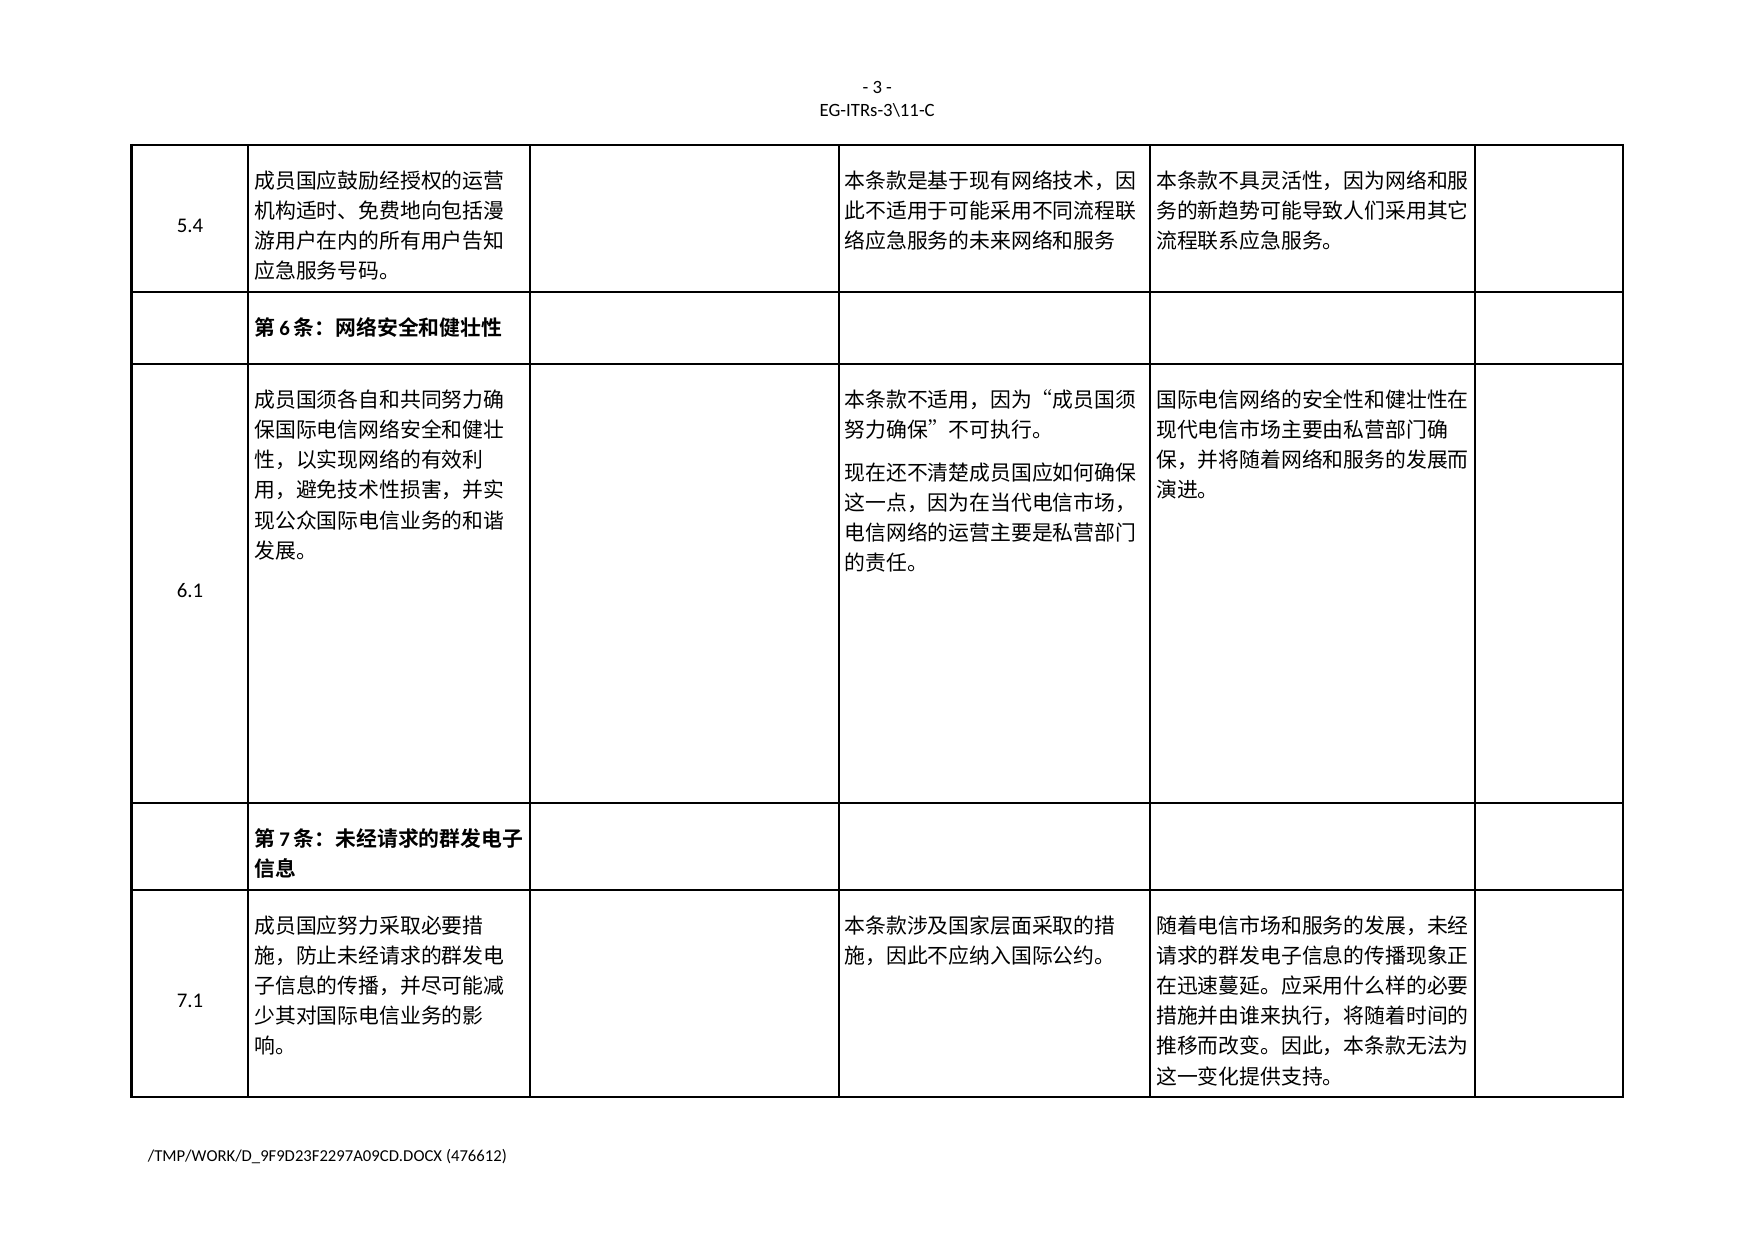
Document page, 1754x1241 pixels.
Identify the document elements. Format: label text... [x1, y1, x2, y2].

table_cell [531, 804, 838, 888]
table_cell [531, 146, 838, 291]
table_cell [1476, 804, 1622, 888]
table_cell 国际电信网络的安全性和健壮性在现代电信市场主要由私营部门确保，并将随着网络和服务的发展而演进。 [1151, 365, 1474, 802]
table_cell [840, 293, 1149, 363]
table_cell 第6条：网络安全和健壮性 [249, 293, 529, 363]
table_cell [531, 293, 838, 363]
table_cell [840, 804, 1149, 888]
table_cell 本条款是基于现有网络技术，因此不适用于可能采用不同流程联络应急服务的未来网络和服务 [840, 146, 1149, 291]
table_cell 5.4 [133, 146, 247, 291]
table_cell 随着电信市场和服务的发展，未经请求的群发电子信息的传播现象正在迅速蔓延。应采用什么样的必要措施并由谁来执行，将随着时间的推移而改变。因此，本条款无法为这一变化提供支持。 [1151, 891, 1474, 1096]
table_cell [1476, 293, 1622, 363]
table_cell 本条款不具灵活性，因为网络和服务的新趋势可能导致人们采用其它流程联系应急服务。 [1151, 146, 1474, 291]
table_cell [531, 365, 838, 802]
table_cell [1151, 804, 1474, 888]
table_cell [1476, 146, 1622, 291]
table_cell [133, 804, 247, 888]
table_cell 本条款涉及国家层面采取的措施，因此不应纳入国际公约。 [840, 891, 1149, 1096]
table_cell [133, 293, 247, 363]
table_cell 成员国应努力采取必要措施，防止未经请求的群发电子信息的传播，并尽可能减少其对国际电信业务的影响。 [249, 891, 529, 1096]
table_cell [531, 891, 838, 1096]
table_cell 第7条：未经请求的群发电子信息 [249, 804, 529, 888]
table_cell 成员国应鼓励经授权的运营机构适时、免费地向包括漫游用户在内的所有用户告知应急服务号码。 [249, 146, 529, 291]
table_cell 本条款不适用，因为“成员国须努力确保”不可执行。 现在还不清楚成员国应如何确保这一点，因为在当代电信市场，电信网络的运营主要是私营部门的责任。 [840, 365, 1149, 802]
table_cell 成员国须各自和共同努力确保国际电信网络安全和健壮性，以实现网络的有效利用，避免技术性损害，并实现公众国际电信业务的和谐发展。 [249, 365, 529, 802]
table_cell [1476, 891, 1622, 1096]
table_cell [1476, 365, 1622, 802]
table_cell [1151, 293, 1474, 363]
table_cell 6.1 [133, 365, 247, 802]
table_cell 7.1 [133, 891, 247, 1096]
